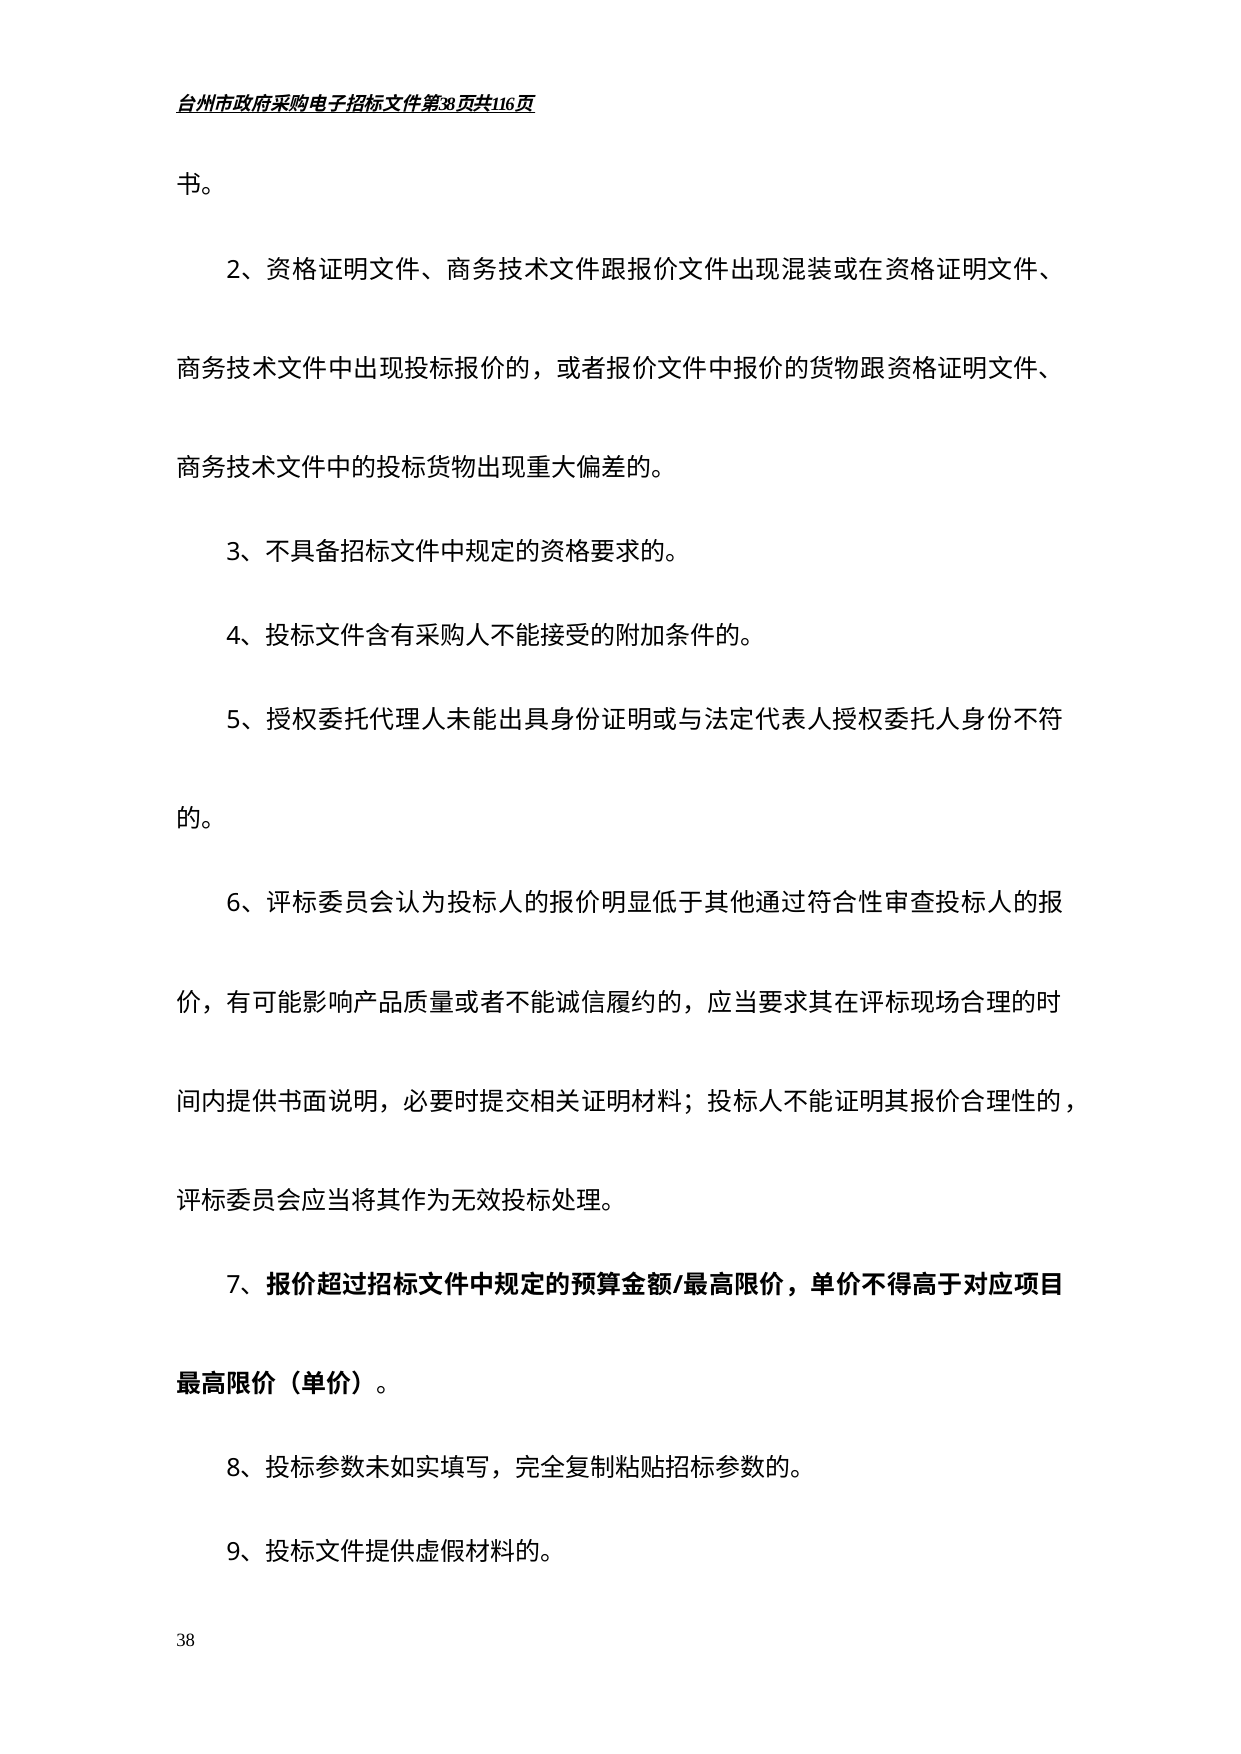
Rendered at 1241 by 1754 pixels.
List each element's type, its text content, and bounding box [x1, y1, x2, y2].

text 2、资格证明文件、商务技术文件跟报价文件出现混装或在资格证明文件、商务技术文件中出现投标报价的，或者报价文件中报价的货物跟资格证明文件、商务技术文件中的投标货物出现重大偏差的。 [176, 234, 1064, 498]
text 9、投标文件提供虚假材料的。 [176, 1517, 1064, 1583]
text 4、投标文件含有采购人不能接受的附加条件的。 [176, 601, 1064, 667]
text 8、投标参数未如实填写，完全复制粘贴招标参数的。 [176, 1433, 1064, 1499]
text 7、报价超过招标文件中规定的预算金额/最高限价，单价不得高于对应项目最高限价（单价）。 [176, 1249, 1064, 1414]
text 6、评标委员会认为投标人的报价明显低于其他通过符合性审查投标人的报价，有可能影响产品质量或者不能诚信履约的，应当要求其在评标现场合理的时间内提供书面说明，必要时提交相关证明材料；投标人不能证明其报价合理性的，评标委员会应当将其作为无效投标处理。 [176, 868, 1064, 1231]
text 5、授权委托代理人未能出具身份证明或与法定代表人授权委托人身份不符的。 [176, 685, 1064, 850]
text 3、不具备招标文件中规定的资格要求的。 [176, 516, 1064, 582]
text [176, 150, 1064, 216]
